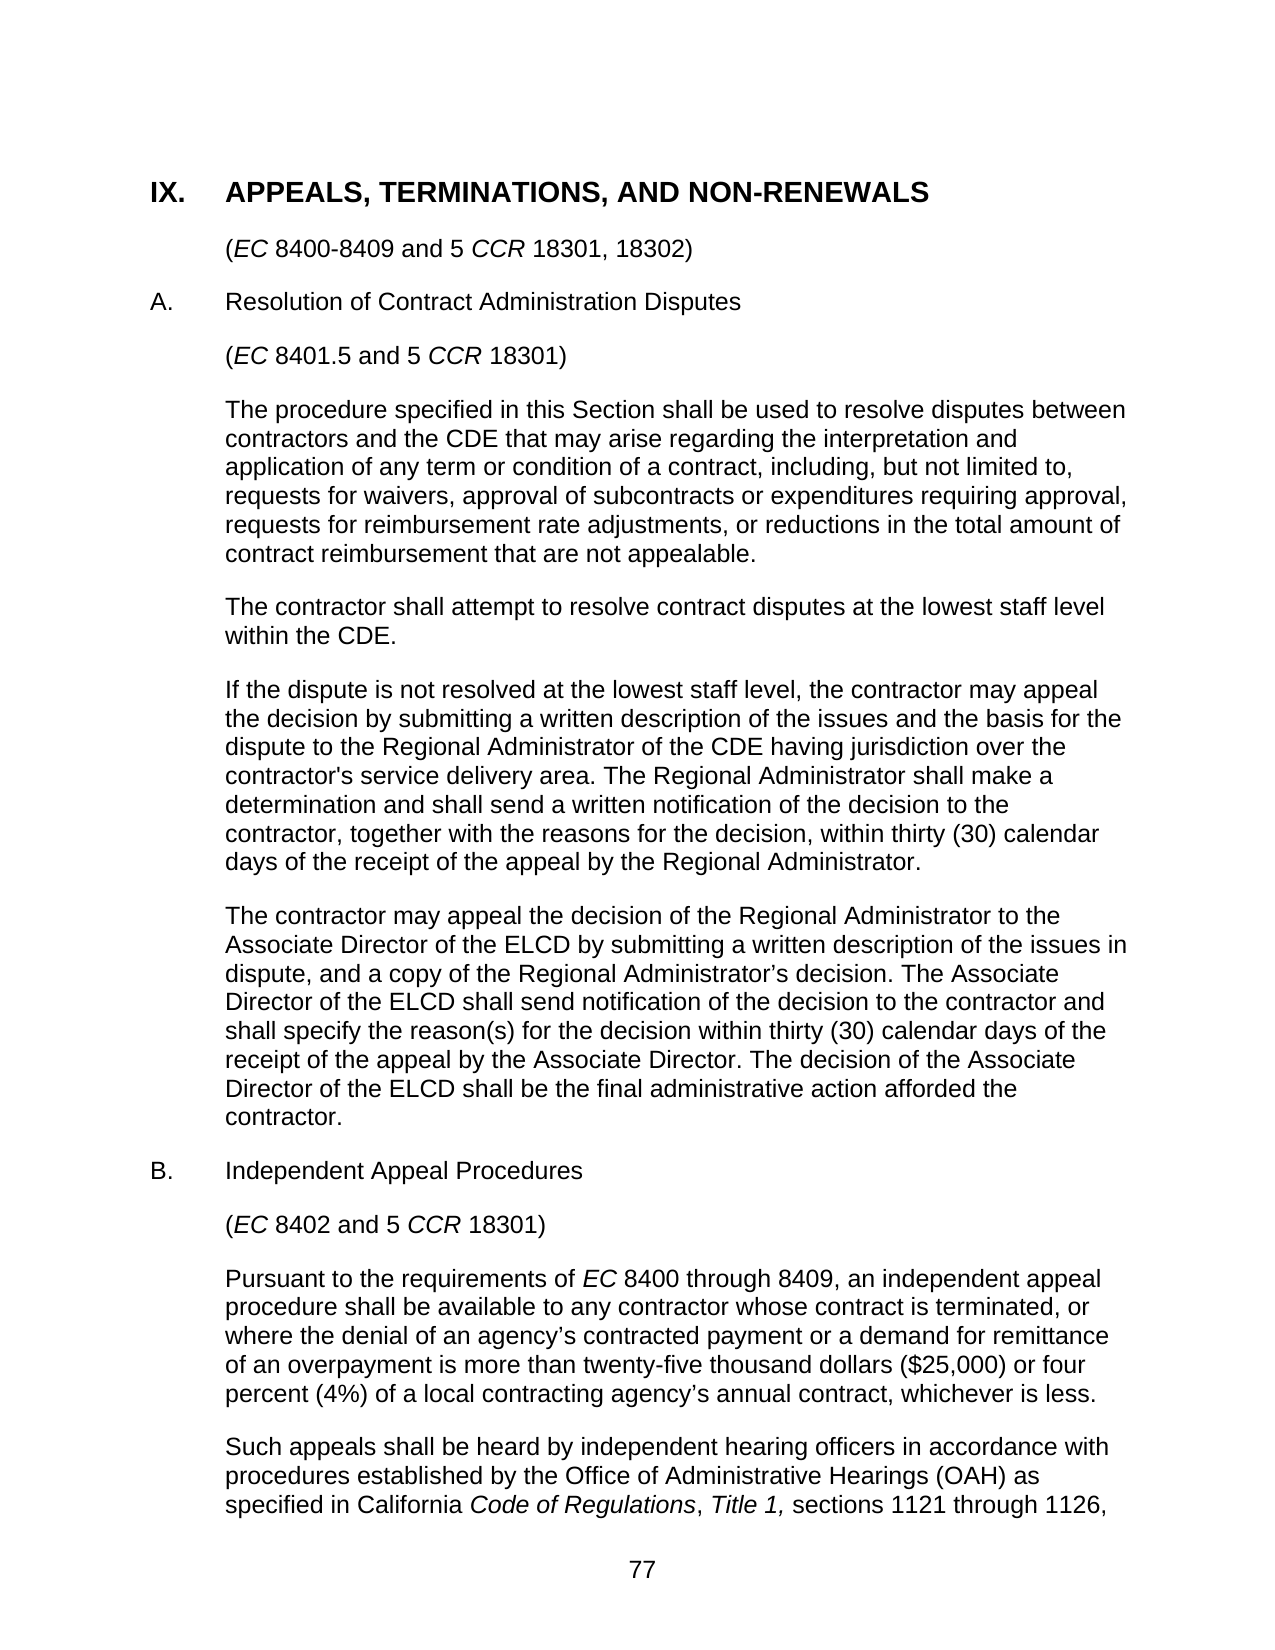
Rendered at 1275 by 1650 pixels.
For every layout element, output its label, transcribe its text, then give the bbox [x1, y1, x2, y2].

text The contractor may appeal the decision of the Regional Administrator to the Associate Director of the ELCD by submitting a written description of the issues in dispute, and a copy of the Regional Administrator’s decision. The Associate Director of the ELCD shall send notification of the decision to the contractor and shall specify the reason(s) for the decision within thirty (30) calendar days of the receipt of the appeal by the Associate Director. The decision of the Associate Director of the ELCD shall be the final administrative action afforded the contractor. [225, 901, 1134, 1131]
text The contractor shall attempt to resolve contract disputes at the lowest staff level within the CDE. [225, 592, 1134, 650]
text If the dispute is not resolved at the lowest staff level, the contractor may appeal the decision by submitting a written description of the issues and the basis for the dispute to the Regional Administrator of the CDE having jurisdiction over the contractor's service delivery area. The Regional Administrator shall make a determination and shall send a written notification of the decision to the contractor, together with the reasons for the decision, within thirty (30) calendar days of the receipt of the appeal by the Regional Administrator. [225, 675, 1134, 876]
text The procedure specified in this Section shall be used to resolve disputes between contractors and the CDE that may arise regarding the interpretation and application of any term or condition of a contract, including, but not limited to, requests for waivers, approval of subcontracts or expenditures requiring approval, requests for reimbursement rate adjustments, or reductions in the total amount of contract reimbursement that are not appealable. [225, 395, 1134, 567]
text (EC 8401.5 and 5 CCR 18301) [150, 341, 1134, 370]
subtitle Resolution of Contract Administration Disputes [150, 287, 1134, 316]
subtitle Independent Appeal Procedures [150, 1156, 1134, 1185]
text (EC 8400-8409 and 5 CCR 18301, 18302) [150, 233, 1134, 262]
subtitle APPEALS, TERMINATIONS, AND NON-RENEWALS [150, 175, 1134, 208]
text Pursuant to the requirements of EC 8400 through 8409, an independent appeal procedure shall be available to any contractor whose contract is terminated, or where the denial of an agency’s contracted payment or a demand for remittance of an overpayment is more than twenty-five thousand dollars ($25,000) or four percent (4%) of a local contracting agency’s annual contract, whichever is less. [225, 1263, 1134, 1407]
text (EC 8402 and 5 CCR 18301) [150, 1210, 1134, 1238]
text Such appeals shall be heard by independent hearing officers in accordance with procedures established by the Office of Administrative Hearings (OAH) as specified in California Code of Regulations, Title 1, sections 1121 through 1126, [225, 1432, 1134, 1518]
